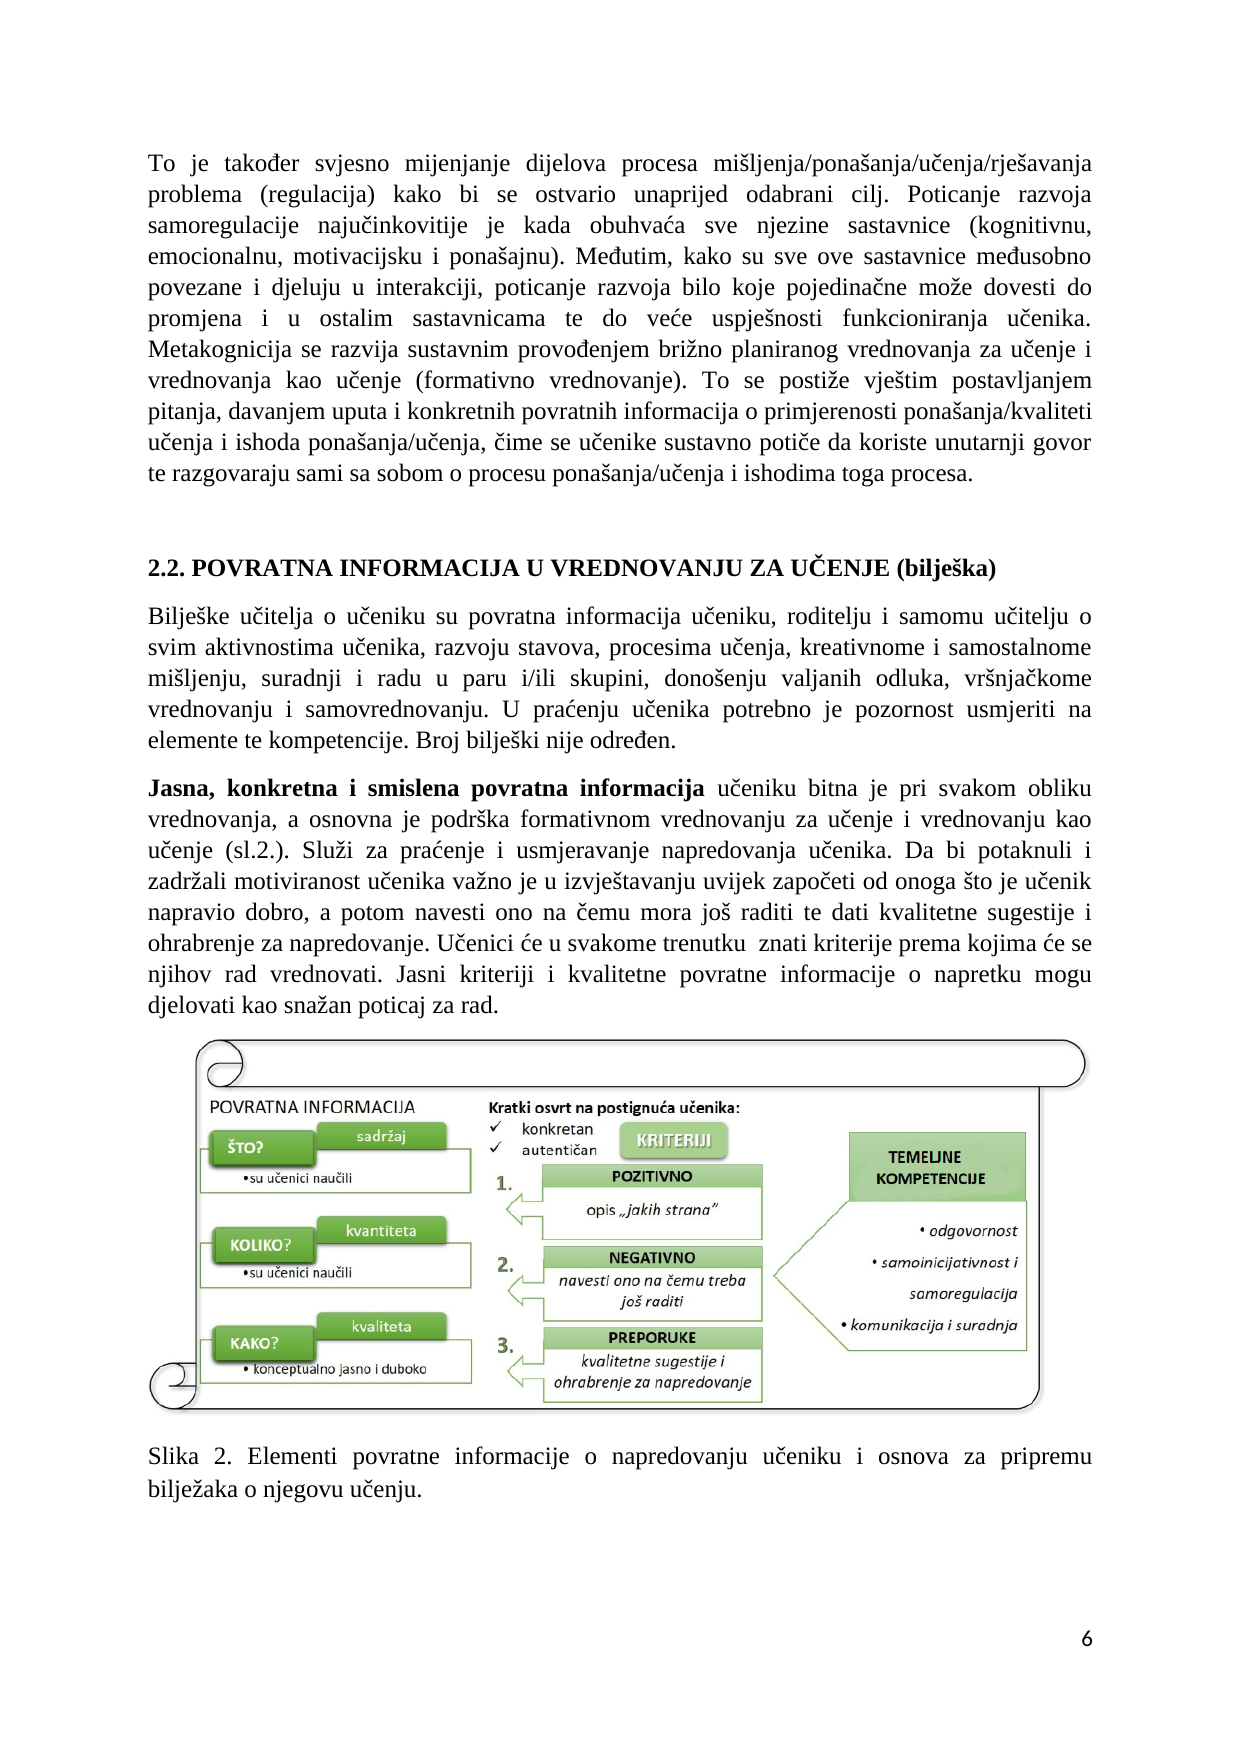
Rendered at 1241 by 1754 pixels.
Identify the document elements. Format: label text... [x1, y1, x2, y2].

text Bilješke učitelja o učeniku su povratna informacija učeniku, roditelju i samomu učitelju o svim aktivnostima učenika, razvoju stavova, procesima učenja, kreativnome i samostalnome mišljenju, suradnji i radu u paru i/ili skupini, donošenju valjanih odluka, vršnjačkome vrednovanju i samovrednovanju. U praćenju učenika potrebno je pozornost usmjeriti na elemente te kompetencije. Broj bilješki nije određen. [148, 601, 1093, 754]
text Slika 2. Elementi povratne informacije o napredovanju učeniku i osnova za pripremu bilježaka o njegovu učenju. [148, 1441, 1093, 1503]
text To je također svjesno mijenjanje dijelova procesa mišljenja/ponašanja/učenja/rješavanja problema (regulacija) kako bi se ostvario unaprijed odabrani cilj. Poticanje razvoja samoregulacije najučinkovitije je kada obuhvaća sve njezine sastavnice (kognitivnu, emocionalnu, motivacijsku i ponašajnu). Međutim, kako su sve ove sastavnice međusobno povezane i djeluju u interakciji, poticanje razvoja bilo koje pojedinačne može dovesti do promjena i u ostalim sastavnicama te do veće uspješnosti funkcioniranja učenika. Metakognicija se razvija sustavnim provođenjem brižno planiranog vrednovanja za učenje i vrednovanja kao učenje (formativno vrednovanje). To se postiže vještim postavljanjem pitanja, davanjem uputa i konkretnih povratnih informacija o primjerenosti ponašanja/kvaliteti učenja i ishoda ponašanja/učenja, čime se učenike sustavno potiče da koriste unutarnji govor te razgovaraju sami sa sobom o procesu ponašanja/učenja i ishodima toga procesa. [148, 148, 1093, 487]
picture [147, 1038, 1093, 1417]
text 2.2. POVRATNA INFORMACIJA U VREDNOVANJU ZA UČENJE (bilješka) [148, 553, 1093, 582]
text Jasna, konkretna i smislena povratna informacija učeniku bitna je pri svakom obliku vrednovanja, a osnovna je podrška formativnom vrednovanju za učenje i vrednovanju kao učenje (sl.2.). Služi za praćenje i usmjeravanje napredovanja učenika. Da bi potaknuli i zadržali motiviranost učenika važno je u izvještavanju uvijek započeti od onoga što je učenik napravio dobro, a potom navesti ono na čemu mora još raditi te dati kvalitetne sugestije i ohrabrenje za napredovanje. Učenici će u svakome trenutku znati kriterije prema kojima će se njihov rad vrednovati. Jasni kriteriji i kvalitetne povratne informacije o napretku mogu djelovati kao snažan poticaj za rad. [148, 773, 1093, 1019]
